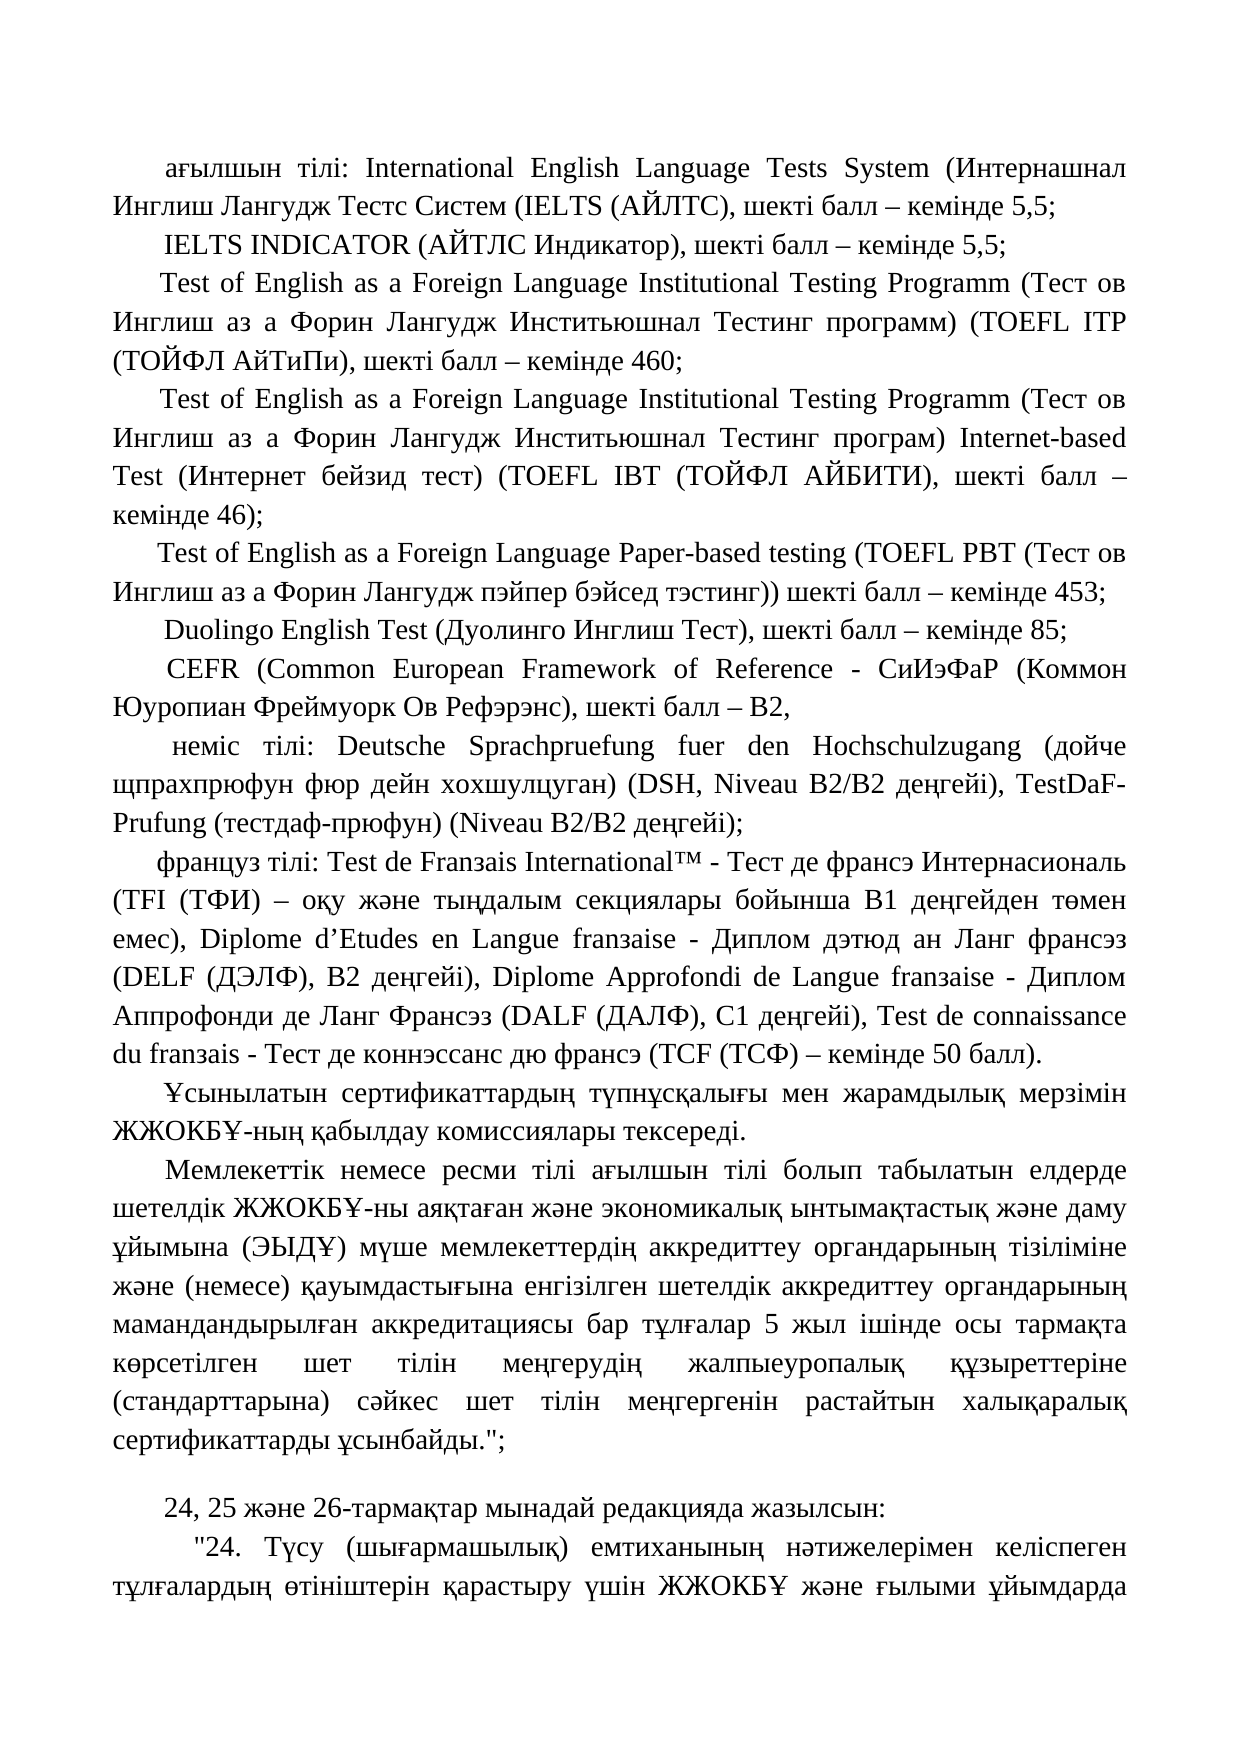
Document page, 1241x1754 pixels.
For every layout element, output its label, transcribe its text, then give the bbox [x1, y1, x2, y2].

text француз тілі: Test de Franзais International™ - Тест де франсэ Интернасиональ (TFI (ТФИ) – оқу және тыңдалым секциялары бойынша B1 деңгейден төмен емес), Diplome d’Etudes en Langue franзaise - Диплом дэтюд ан Ланг франсэз (DELF (ДЭЛФ), B2 деңгейі), Diplome Approfondi de Langue franзaise - Диплом Аппрофонди де Ланг Франсэз (DALF (ДАЛФ), C1 деңгейі), Test de connaissance du franзais - Тест де коннэссанс дю франсэ (TCF (ТСФ) – кемінде 50 балл). [112, 844, 1128, 1070]
text неміс тілі: Deutsche Sprachpruеfung fuеr den Hochschulzugang (дойче щпрахпрюфун фюр дейн хохшулцуган) (DSH, Niveau В2/В2 деңгейі), TestDaF-Prufung (тестдаф-прюфун) (Niveau В2/В2 деңгейі); [112, 728, 1128, 839]
text Duolingo English Test (Дуолинго Инглиш Тест), шекті балл – кемінде 85; [112, 612, 1128, 646]
text Мемлекеттік немесе ресми тілі ағылшын тілі болып табылатын елдерде шетелдік ЖЖОКБҰ-ны аяқтаған және экономикалық ынтымақтастық және даму ұйымына (ЭЫДҰ) мүше мемлекеттердің аккредиттеу органдарының тізіліміне және (немесе) қауымдастығына енгізілген шетелдік аккредиттеу органдарының мамандандырылған аккредитациясы бар тұлғалар 5 жыл ішінде осы тармақта көрсетілген шет тілін меңгерудің жалпыеуропалық құзыреттеріне (стандарттарына) сәйкес шет тілін меңгергенін растайтын халықаралық сертификаттарды ұсынбайды."; [112, 1152, 1128, 1455]
text 24, 25 және 26-тармақтар мынадай редакцияда жазылсын: [112, 1491, 1128, 1524]
text Test of English as a Foreign Language Paper-based testing (TOEFL PBT (Тест ов Инглиш аз а Форин Лангудж пэйпер бэйсед тэстинг)) шекті балл – кемінде 453; [112, 535, 1128, 607]
text Ұсынылатын сертификаттардың түпнұсқалығы мен жарамдылық мерзімін ЖЖОКБҰ-ның қабылдау комиссиялары тексереді. [112, 1075, 1128, 1147]
text Test of English as a Foreign Language Institutional Testing Programm (Тест ов Инглиш аз а Форин Лангудж Инститьюшнал Тестинг программ) (TOEFL ITP (ТОЙФЛ АйТиПи), шекті балл – кемінде 460; [112, 266, 1128, 376]
text Test of English as a Foreign Language Institutional Testing Programm (Тест ов Инглиш аз а Форин Лангудж Инститьюшнал Тестинг програм) Internet-based Test (Интернет бейзид тест) (TOEFL IBT (ТОЙФЛ АЙБИТИ), шекті балл – кемінде 46); [112, 381, 1128, 530]
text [112, 1529, 1128, 1601]
text IELTS INDICATOR (АЙТЛС Индикатор), шекті балл – кемінде 5,5; [112, 227, 1128, 261]
text CEFR (Common European Framework of Reference - СиИэФаР (Коммон Юуропиан Фреймуорк Ов Рефэрэнс), шекті балл – В2, [112, 651, 1128, 723]
text ағылшын тілі: International English Language Tests System (Интернашнал Инглиш Лангудж Тестс Систем (IELTS (АЙЛТС), шекті балл – кемінде 5,5; [112, 150, 1128, 222]
